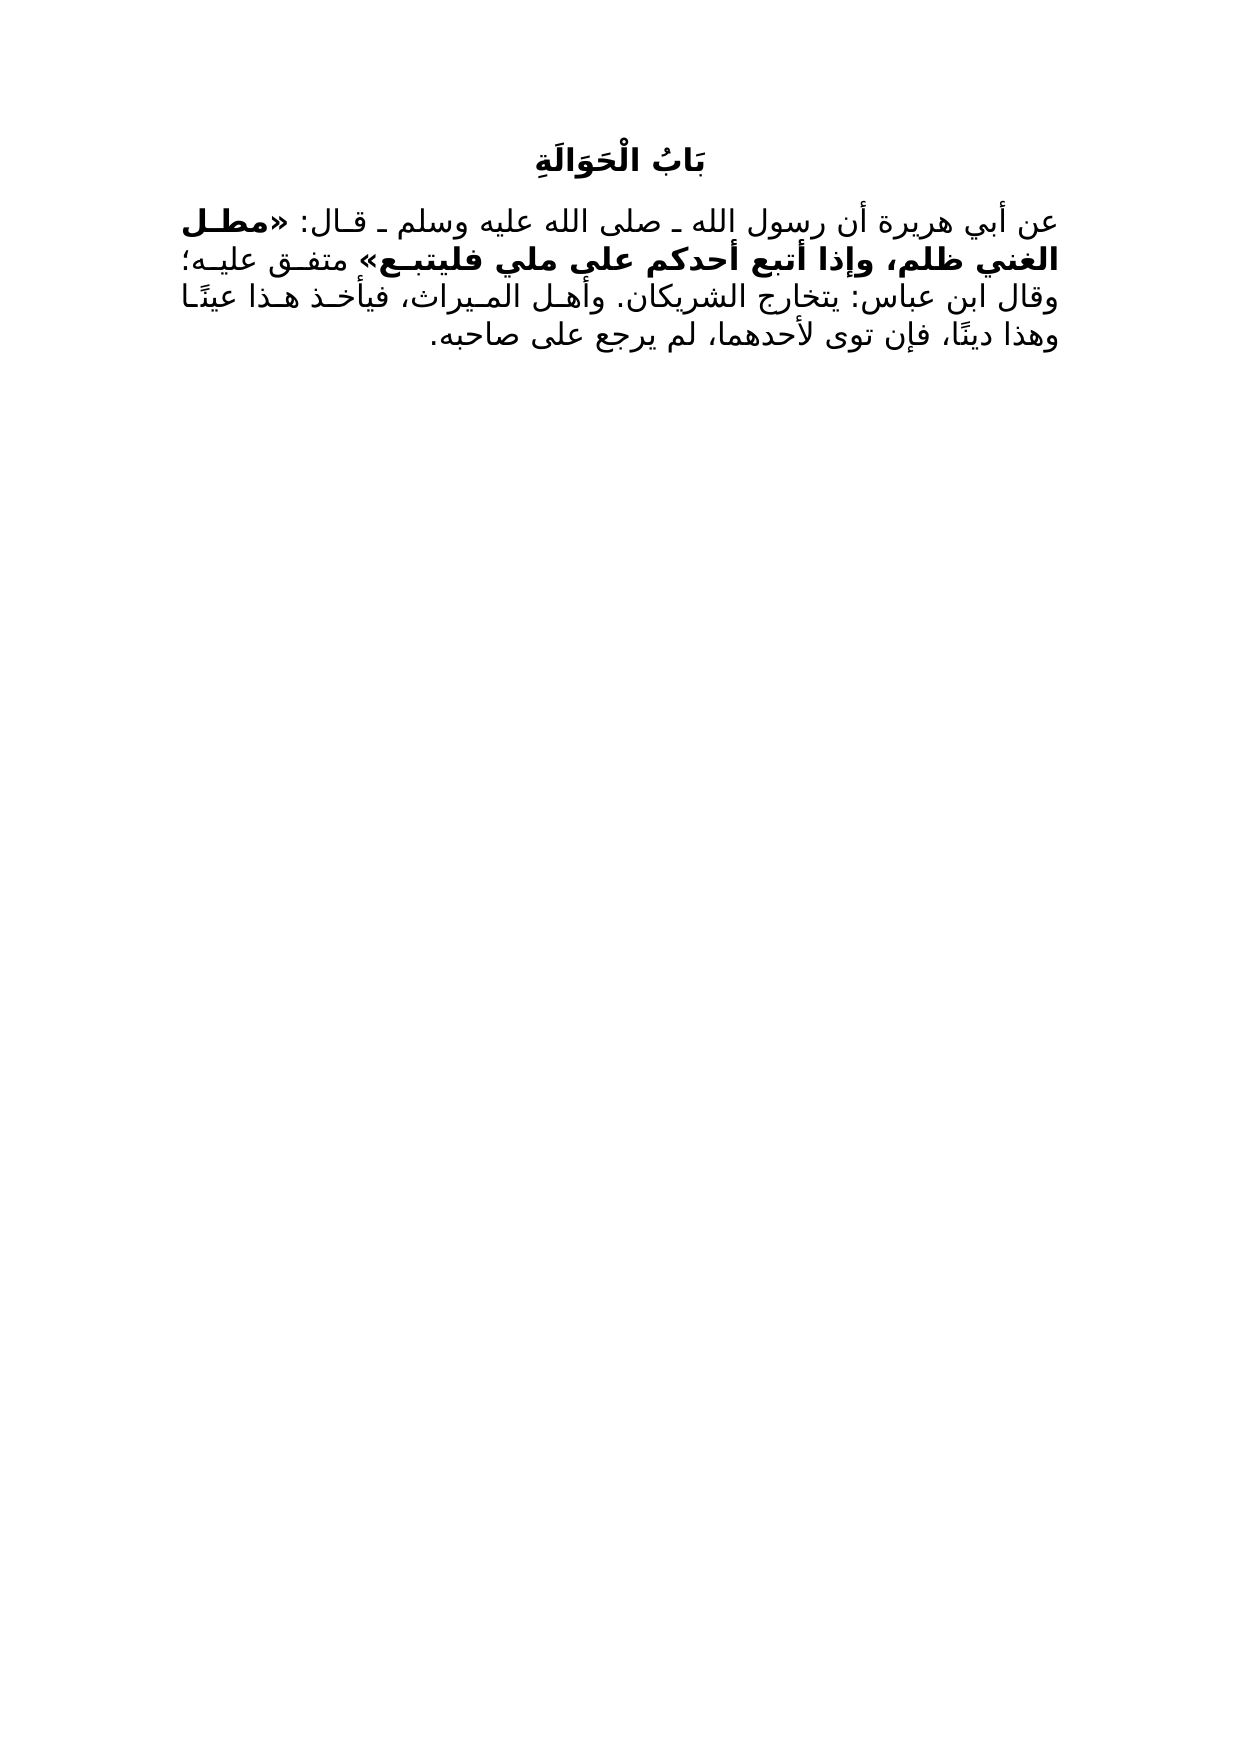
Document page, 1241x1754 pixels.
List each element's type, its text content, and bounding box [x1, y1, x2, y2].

text عن أبي هريرة أن رسول الله ـ صلى الله عليه وسلم ـ قال: «مطل الغني ظلم، وإذا أتبع أحدكم على ملي فليتبع» متفق عليه؛ وقال ابن عباس: يتخارج الشريكان. وأهل الميراث، فيأخذ هذا عينًا وهذا دينًا، فإن توى لأحدهما، لم يرجع على صاحبه. [181, 202, 1059, 352]
text بَابُ الْحَوَالَةِ [181, 142, 1059, 179]
